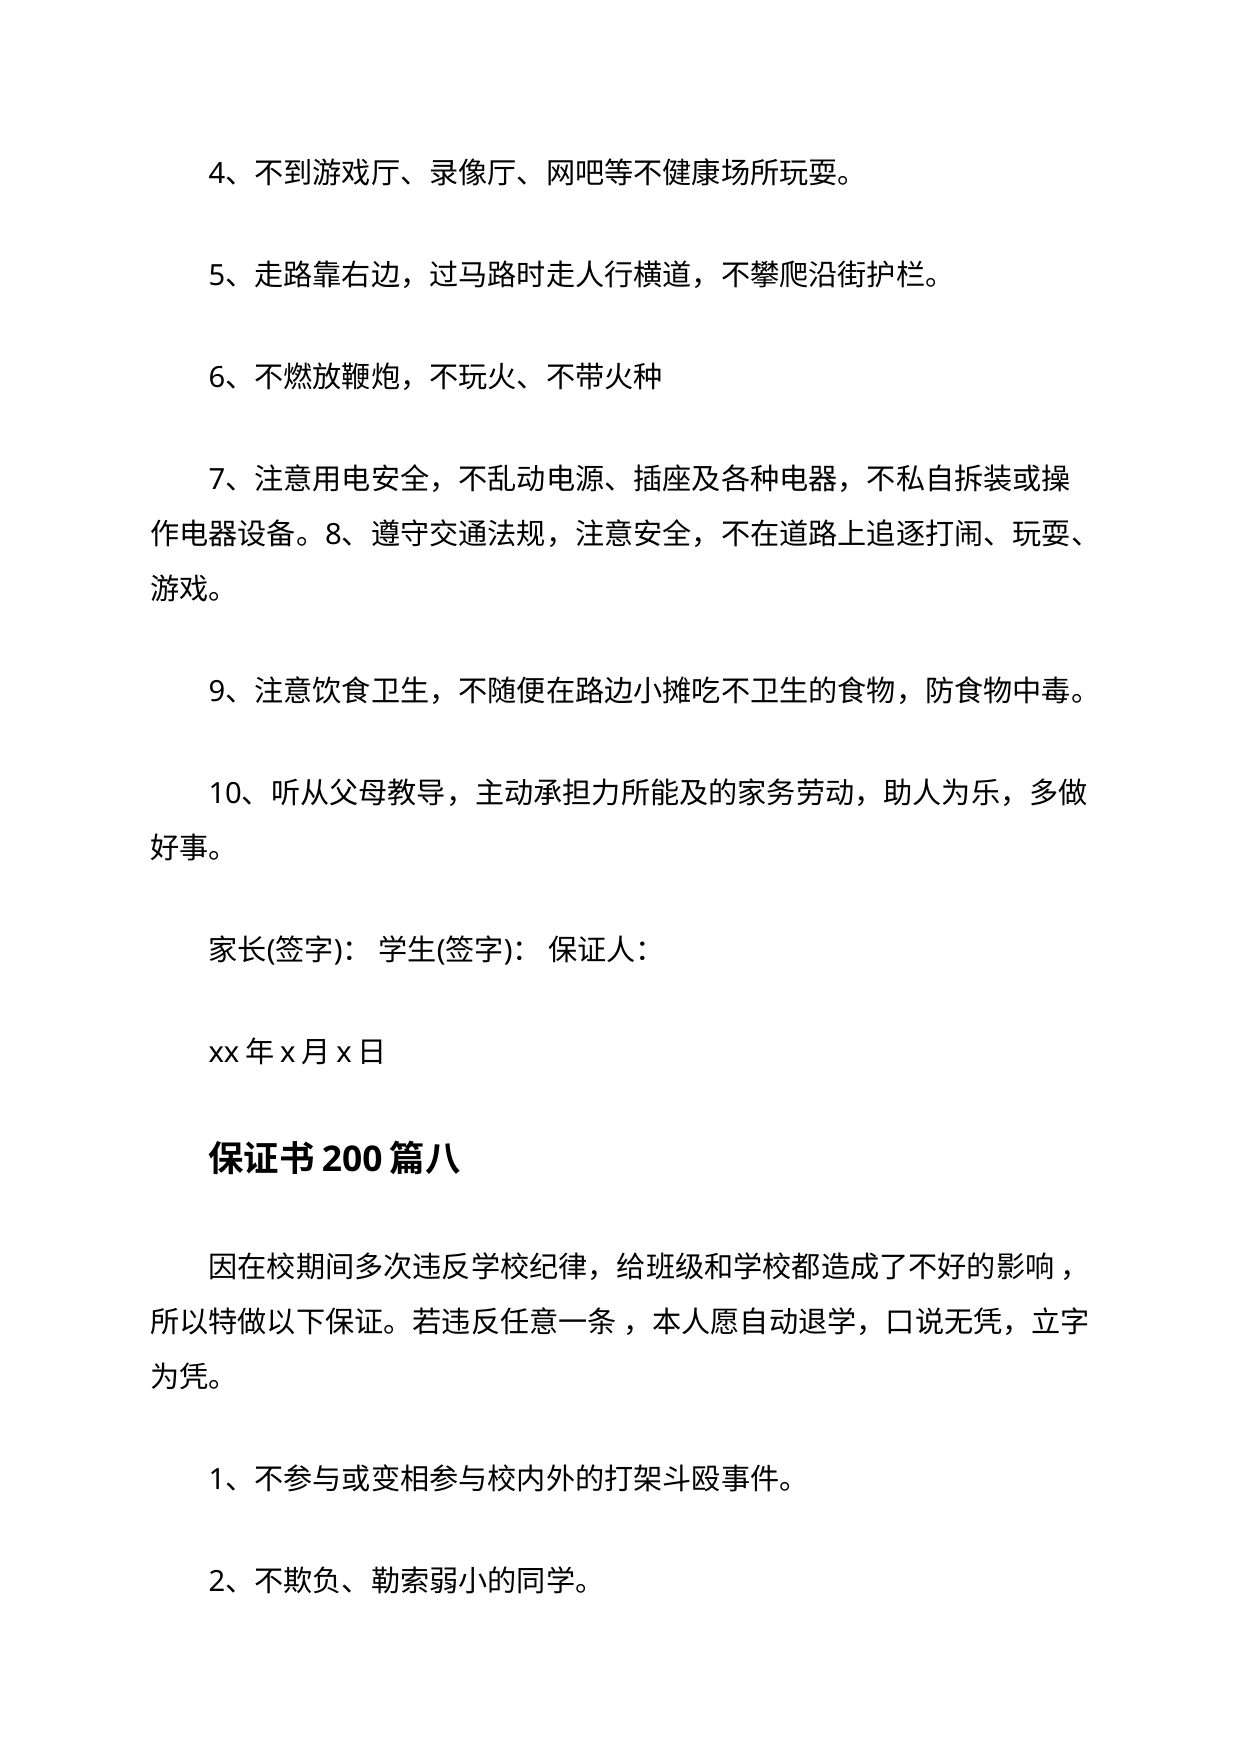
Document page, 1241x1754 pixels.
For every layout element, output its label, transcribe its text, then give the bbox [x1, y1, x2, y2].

text 家长(签字)： 学生(签字)： 保证人： [150, 926, 1090, 969]
text 因在校期间多次违反学校纪律，给班级和学校都造成了不好的影响 ，所以特做以下保证。若违反任意一条 ，本人愿自动退学，口说无凭，立字为凭。 [150, 1244, 1090, 1396]
text 9、注意饮食卫生，不随便在路边小摊吃不卫生的食物，防食物中毒。 [150, 668, 1090, 710]
text 7、注意用电安全，不乱动电源、插座及各种电器，不私自拆装或操作电器设备。8、遵守交通法规，注意安全，不在道路上追逐打闹、玩耍、游戏。 [150, 456, 1090, 608]
text 4、不到游戏厅、录像厅、网吧等不健康场所玩耍。 [150, 150, 1090, 192]
text 10、听从父母教导，主动承担力所能及的家务劳动，助人为乐，多做好事。 [150, 770, 1090, 867]
text 1、不参与或变相参与校内外的打架斗殴事件。 [150, 1456, 1090, 1498]
text 5、走路靠右边，过马路时走人行横道，不攀爬沿街护栏。 [150, 252, 1090, 294]
text 6、不燃放鞭炮，不玩火、不带火种 [150, 354, 1090, 396]
text xx年x月x日 [150, 1028, 1090, 1071]
text 2、不欺负、勒索弱小的同学。 [150, 1557, 1090, 1600]
text 保证书200篇八 [150, 1130, 1090, 1182]
